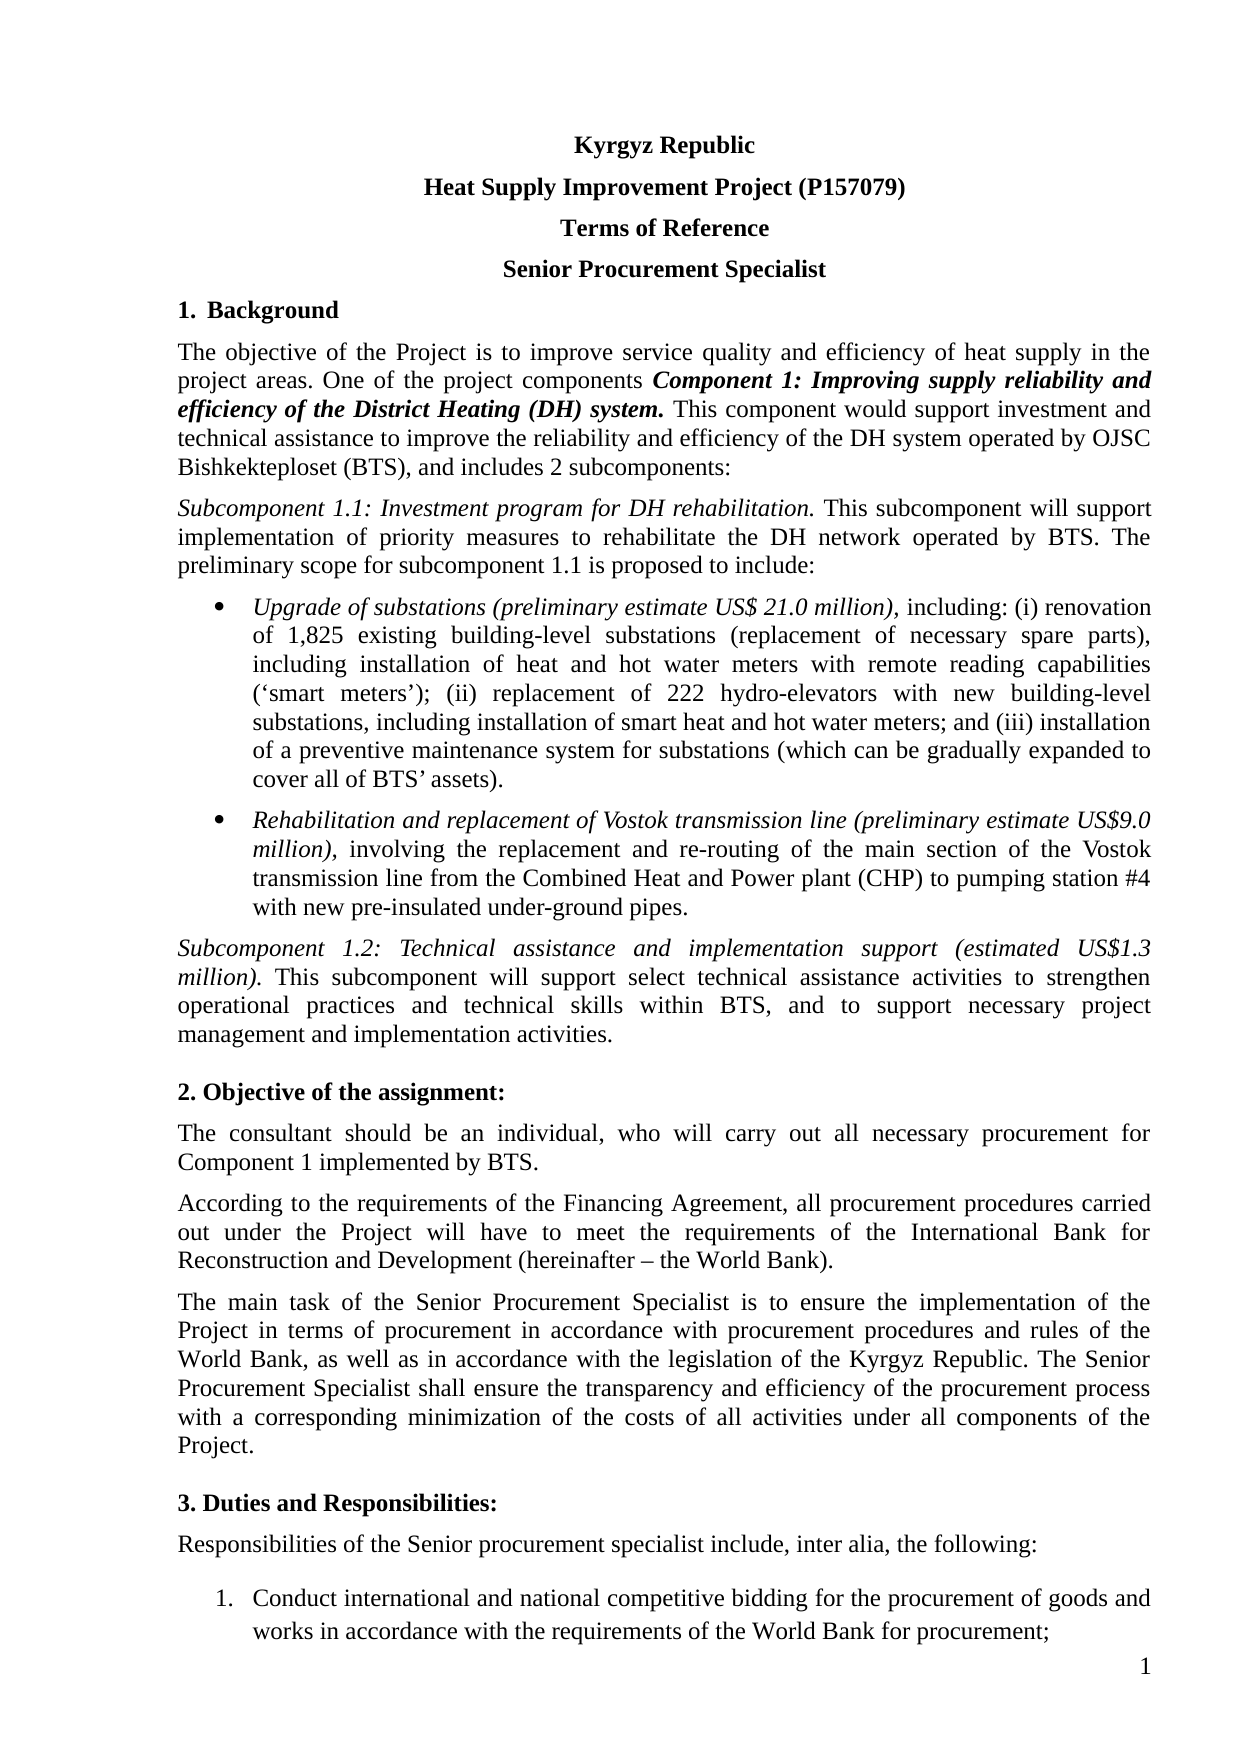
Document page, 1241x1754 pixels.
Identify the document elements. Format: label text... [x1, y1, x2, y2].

list Upgrade of substations (preliminary estimate US$ 21.0 million), including: (i) renovation of 1,825 existing building-level substations (replacement of necessary spare parts), including installation of heat and hot water meters with remote reading capabilities (‘smart meters’); (ii) replacement of 222 hydro-elevators with new building-level substations, including installation of smart heat and hot water meters; and (iii) installation of a preventive maintenance system for substations (which can be gradually expanded to cover all of BTS’ assets). [215, 592, 1152, 793]
text Subcomponent 1.2: Technical assistance and implementation support (estimated US$1.3 million). This subcomponent will support select technical assistance activities to strengthen operational practices and technical skills within BTS, and to support necessary project management and implementation activities. [177, 933, 1152, 1048]
list Conduct international and national competitive bidding for the procurement of goods and works in accordance with the requirements of the World Bank for procurement; [215, 1583, 1152, 1645]
text Kyrgyz Republic [177, 131, 1152, 159]
text The main task of the Senior Procurement Specialist is to ensure the implementation of the Project in terms of procurement in accordance with procurement procedures and rules of the World Bank, as well as in accordance with the legislation of the Kyrgyz Republic. The Senior Procurement Specialist shall ensure the transparency and efficiency of the procurement process with a corresponding minimization of the costs of all activities under all components of the Project. [177, 1287, 1152, 1459]
text 2. Objective of the assignment: [177, 1077, 1152, 1106]
list Background [177, 296, 1152, 324]
text The consultant should be an individual, who will carry out all necessary procurement for Component 1 implemented by BTS. [177, 1118, 1152, 1176]
text Responsibilities of the Senior procurement specialist include, inter alia, the following: [177, 1529, 1152, 1558]
text Subcomponent 1.1: Investment program for DH rehabilitation. This subcomponent will support implementation of priority measures to rehabilitate the DH network operated by BTS. The preliminary scope for subcomponent 1.1 is proposed to include: [177, 493, 1152, 579]
text Terms of Reference [177, 213, 1152, 242]
text 3. Duties and Responsibilities: [177, 1488, 1152, 1517]
text Senior Procurement Specialist [177, 254, 1152, 283]
text The objective of the Project is to improve service quality and efficiency of heat supply in the project areas. One of the project components Component 1: Improving supply reliability and efficiency of the District Heating (DH) system. This component would support investment and technical assistance to improve the reliability and efficiency of the DH system operated by OJSC Bishkekteploset (BTS), and includes 2 subcomponents: [177, 337, 1152, 481]
text Heat Supply Improvement Project (P157079) [177, 172, 1152, 201]
text According to the requirements of the Financing Agreement, all procurement procedures carried out under the Project will have to meet the requirements of the International Bank for Reconstruction and Development (hereinafter – the World Bank). [177, 1188, 1152, 1274]
list Rehabilitation and replacement of Vostok transmission line (preliminary estimate US$9.0 million), involving the replacement and re-routing of the main section of the Vostok transmission line from the Combined Heat and Power plant (CHP) to pumping station #4 with new pre-insulated under-ground pipes. [215, 806, 1152, 921]
